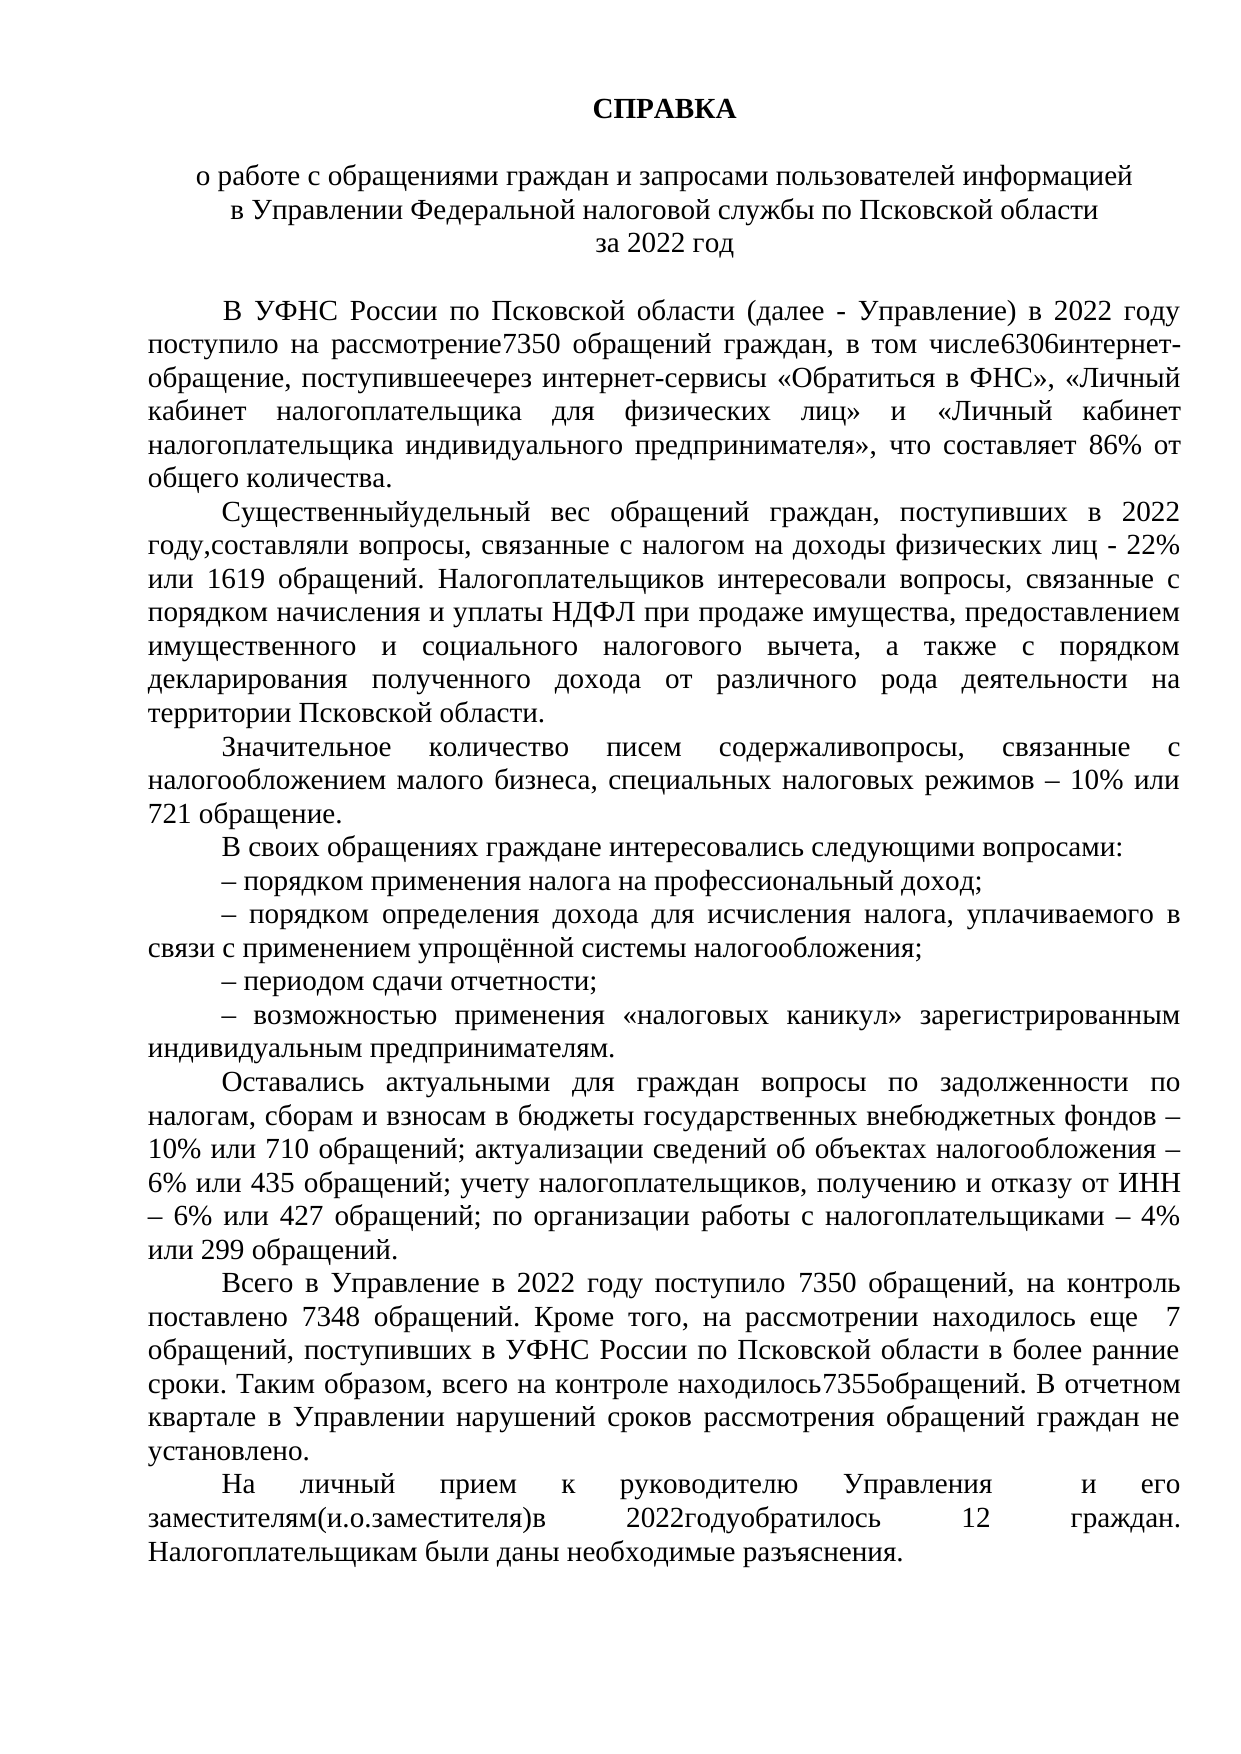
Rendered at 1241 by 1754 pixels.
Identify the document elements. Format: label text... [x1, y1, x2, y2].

text Значительное количество писем содержаливопросы, связанные с налогообложением малого бизнеса, специальных налоговых режимов – 10% или 721 обращение. [148, 729, 1181, 829]
text На личный прием к руководителю Управления и его заместителям(и.о.заместителя)в 2022годуобратилось 12 граждан. Налогоплательщикам были даны необходимые разъяснения. [148, 1467, 1181, 1567]
text – порядком определения дохода для исчисления налога, уплачиваемого в связи с применением упрощённой системы налогообложения; [148, 896, 1181, 963]
text Существенныйудельный вес обращений граждан, поступивших в 2022 году,составляли вопросы, связанные с налогом на доходы физических лиц - 22% или 1619 обращений. Налогоплательщиков интересовали вопросы, связанные с порядком начисления и уплаты НДФЛ при продаже имущества, предоставлением имущественного и социального налогового вычета, а также с порядком декларирования полученного дохода от различного рода деятельности на территории Псковской области. [148, 494, 1181, 729]
text В УФНС России по Псковской области (далее - Управление) в 2022 году поступило на рассмотрение7350 обращений граждан, в том числе6306интернет-обращение, поступившеечерез интернет-сервисы «Обратиться в ФНС», «Личный кабинет налогоплательщика для физических лиц» и «Личный кабинет налогоплательщика индивидуального предпринимателя», что составляет 86% от общего количества. [148, 293, 1181, 494]
text СПРАВКА [148, 91, 1181, 125]
text В своих обращениях граждане интересовались следующими вопросами: [148, 829, 1181, 863]
text за 2022 год [148, 226, 1181, 259]
text о работе с обращениями граждан и запросами пользователей информацией [148, 158, 1181, 192]
text Оставались актуальными для граждан вопросы по задолженности по налогам, сборам и взносам в бюджеты государственных внебюджетных фондов – 10% или 710 обращений; актуализации сведений об объектах налогообложения – 6% или 435 обращений; учету налогоплательщиков, получению и отказу от ИНН – 6% или 427 обращений; по организации работы с налогоплательщиками – 4% или 299 обращений. [148, 1064, 1181, 1265]
text – возможностью применения «налоговых каникул» зарегистрированным индивидуальным предпринимателям. [148, 997, 1181, 1064]
text в Управлении Федеральной налоговой службы по Псковской области [148, 192, 1181, 226]
text – периодом сдачи отчетности; [148, 963, 1181, 997]
text Всего в Управление в 2022 году поступило 7350 обращений, на контроль поставлено 7348 обращений. Кроме того, на рассмотрении находилось еще 7 обращений, поступивших в УФНС России по Псковской области в более ранние сроки. Таким образом, всего на контроле находилось7355обращений. В отчетном квартале в Управлении нарушений сроков рассмотрения обращений граждан не установлено. [148, 1265, 1181, 1467]
text – порядком применения налога на профессиональный доход; [148, 863, 1181, 896]
